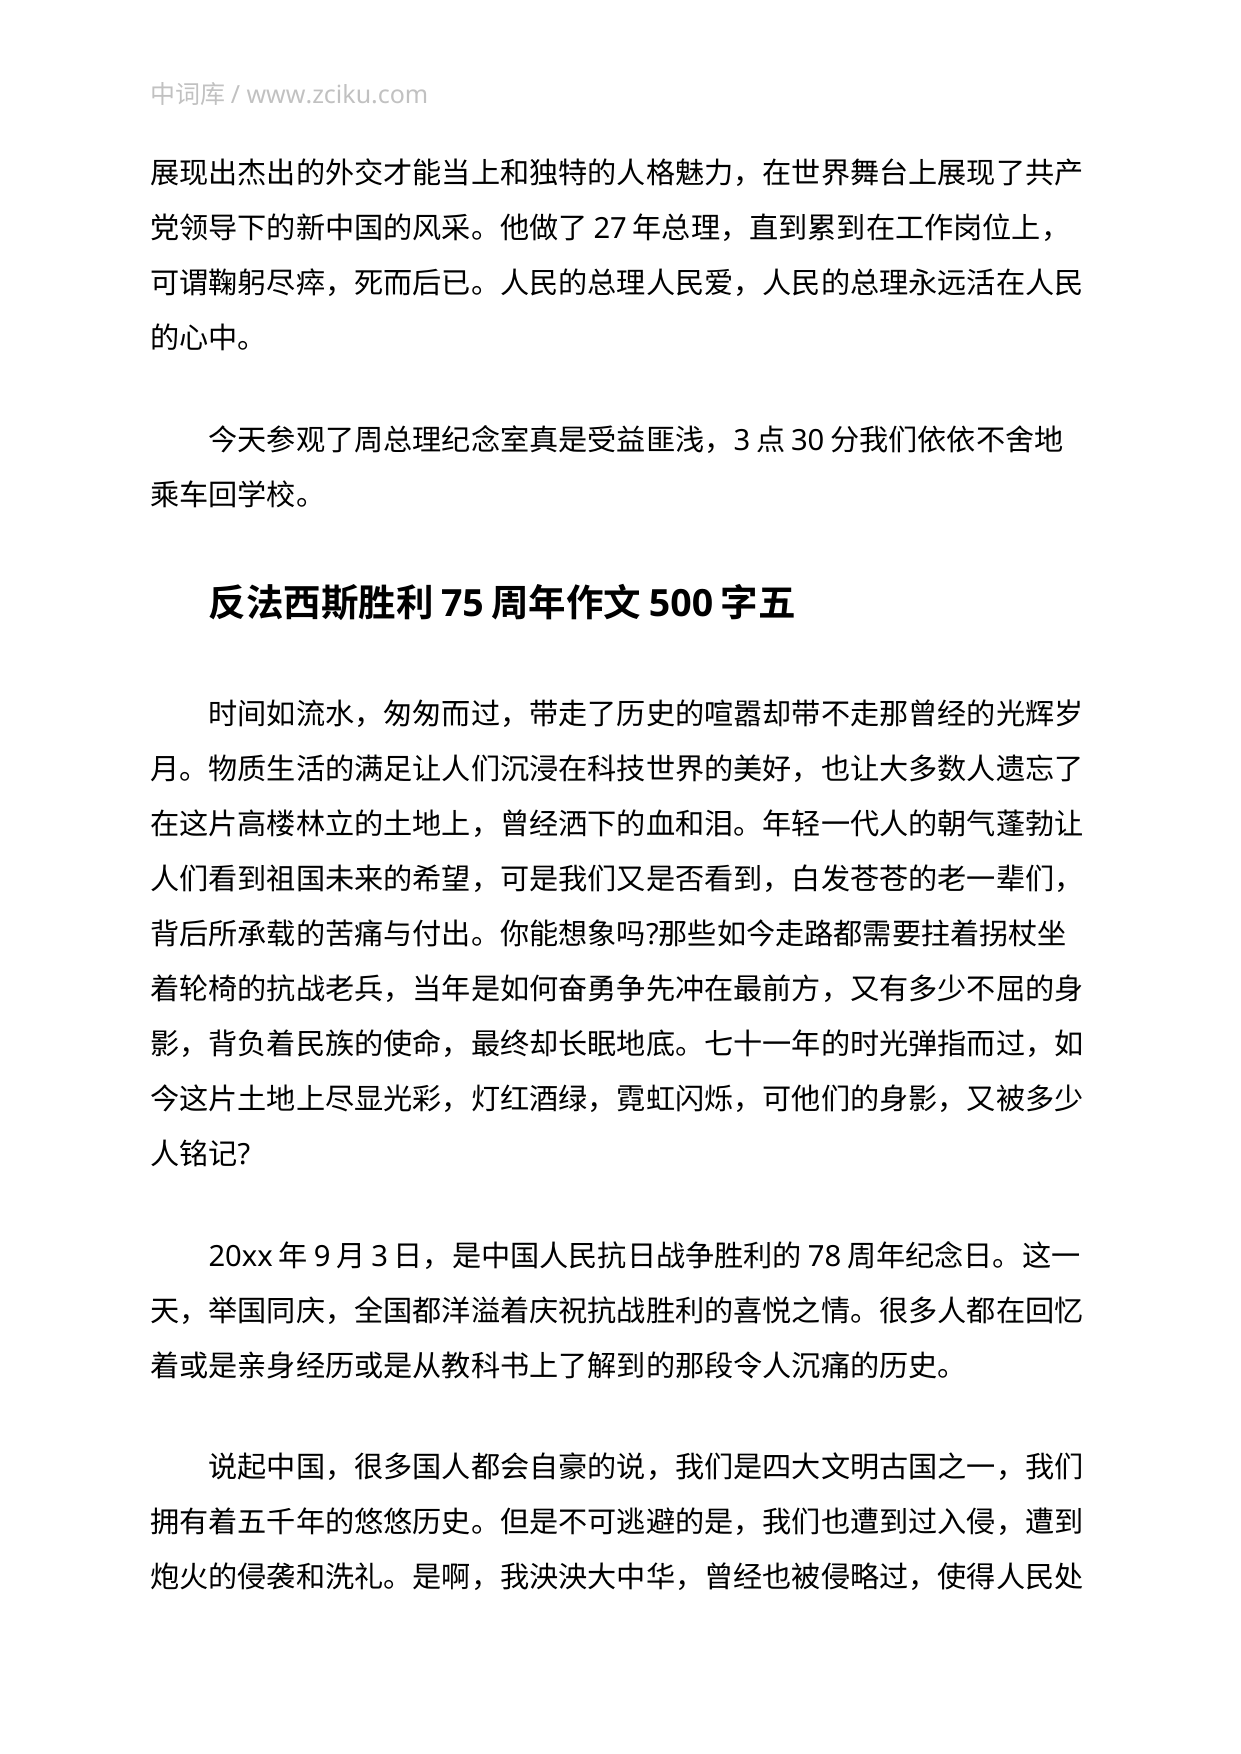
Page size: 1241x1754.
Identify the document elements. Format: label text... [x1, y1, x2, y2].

text 20xx年9月3日，是中国人民抗日战争胜利的78周年纪念日。这一天，举国同庆，全国都洋溢着庆祝抗战胜利的喜悦之情。很多人都在回忆着或是亲身经历或是从教科书上了解到的那段令人沉痛的历史。 [150, 1232, 1090, 1384]
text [150, 150, 1090, 357]
text 时间如流水，匆匆而过，带走了历史的喧嚣却带不走那曾经的光辉岁月。物质生活的满足让人们沉浸在科技世界的美好，也让大多数人遗忘了在这片高楼林立的土地上，曾经洒下的血和泪。年轻一代人的朝气蓬勃让人们看到祖国未来的希望，可是我们又是否看到，白发苍苍的老一辈们，背后所承载的苦痛与付出。你能想象吗?那些如今走路都需要拄着拐杖坐着轮椅的抗战老兵，当年是如何奋勇争先冲在最前方，又有多少不屈的身影，背负着民族的使命，最终却长眠地底。七十一年的时光弹指而过，如今这片土地上尽显光彩，灯红酒绿，霓虹闪烁，可他们的身影，又被多少人铭记? [150, 691, 1090, 1173]
text 反法西斯胜利75周年作文500字五 [150, 573, 1090, 628]
text 今天参观了周总理纪念室真是受益匪浅，3点30分我们依依不舍地乘车回学校。 [150, 417, 1090, 514]
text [150, 1444, 1090, 1596]
